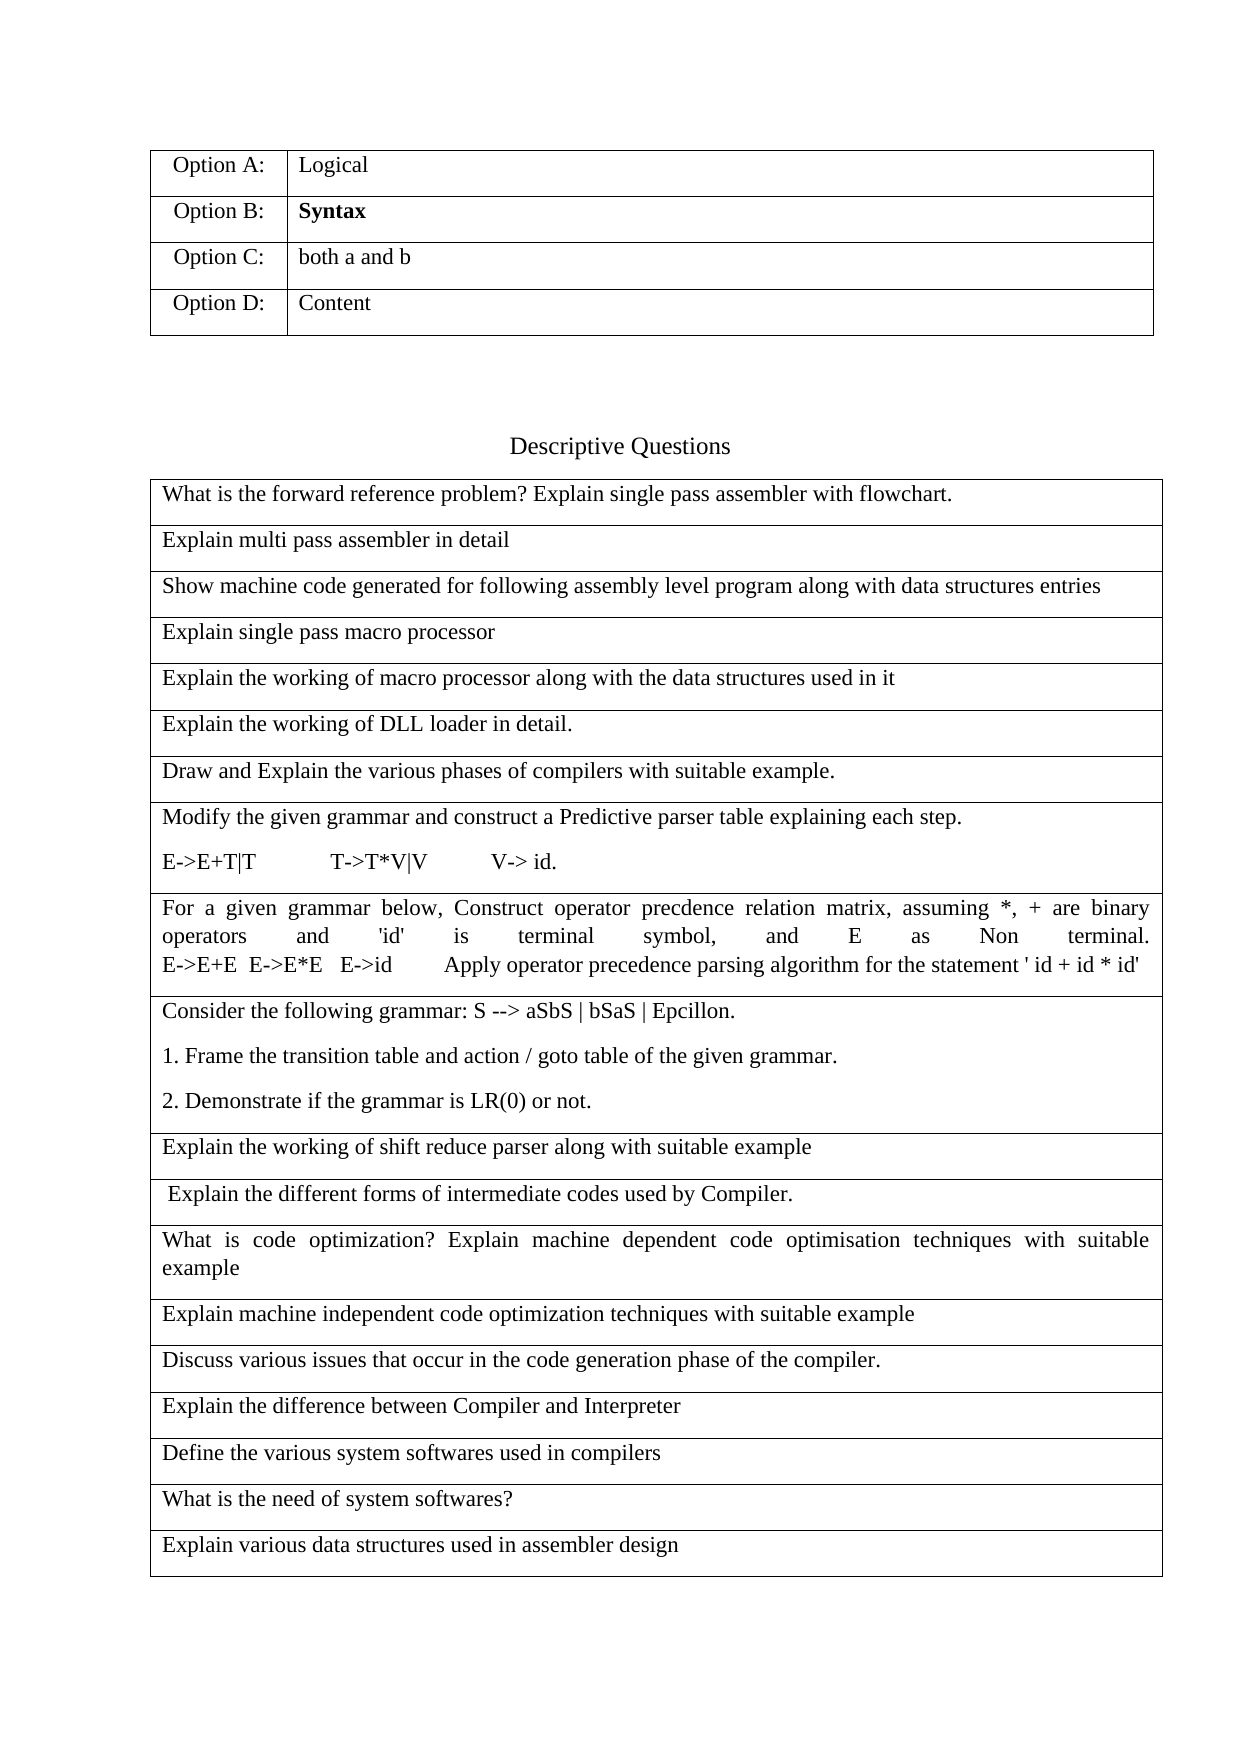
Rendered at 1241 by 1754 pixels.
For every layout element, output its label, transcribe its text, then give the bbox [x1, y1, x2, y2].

table_cell Define the various system softwares used in compilers [151, 1439, 1162, 1484]
table_cell Consider the following grammar: S --> aSbS | bSaS | Epcillon. 1. Frame the transition table and action / goto table of the given grammar. 2. Demonstrate if the grammar is LR(0) or not. [151, 997, 1162, 1132]
table_cell both a and b [288, 243, 1153, 288]
table_cell Explain the difference between Compiler and Interpreter [151, 1393, 1162, 1438]
table_cell Content [288, 290, 1153, 334]
table_cell What is the need of system softwares? [151, 1485, 1162, 1530]
table_cell Option D: [151, 290, 287, 334]
table_cell Option B: [151, 197, 287, 242]
table_cell Explain single pass macro processor [151, 618, 1162, 663]
table_header What is the forward reference problem? Explain single pass assembler with flowchart. [151, 480, 1162, 525]
table_cell Syntax [288, 197, 1153, 242]
table_cell Explain various data structures used in assembler design [151, 1531, 1162, 1576]
table_cell Option C: [151, 243, 287, 288]
table_cell Discuss various issues that occur in the code generation phase of the compiler. [151, 1346, 1162, 1392]
text Descriptive Questions [150, 431, 1090, 460]
table_cell Explain the working of macro processor along with the data structures used in it [151, 664, 1162, 709]
table_cell Explain multi pass assembler in detail [151, 526, 1162, 571]
table_cell Explain the different forms of intermediate codes used by Compiler. [151, 1180, 1162, 1225]
table_cell Modify the given grammar and construct a Predictive parser table explaining each step. E->E+T|T T->T*V|V V-> id. [151, 803, 1162, 893]
table_cell Explain machine independent code optimization techniques with suitable example [151, 1300, 1162, 1345]
table_cell Explain the working of shift reduce parser along with suitable example [151, 1134, 1162, 1178]
table_cell What is code optimization? Explain machine dependent code optimisation techniques with suitable example [151, 1226, 1162, 1299]
table_cell Explain the working of DLL loader in detail. [151, 711, 1162, 756]
table_cell Show machine code generated for following assembly level program along with data structures entries [151, 572, 1162, 617]
table_cell Draw and Explain the various phases of compilers with suitable example. [151, 757, 1162, 802]
table_cell Logical [288, 151, 1153, 196]
table_cell For a given grammar below, Construct operator precdence relation matrix, assuming *, + are binary operators and 'id' is terminal symbol, and E as Non terminal. E->E+E E->E*E E->id Apply operator precedence parsing algorithm for the statement ' id + id * id' [151, 894, 1162, 996]
table_cell Option A: [151, 151, 287, 196]
